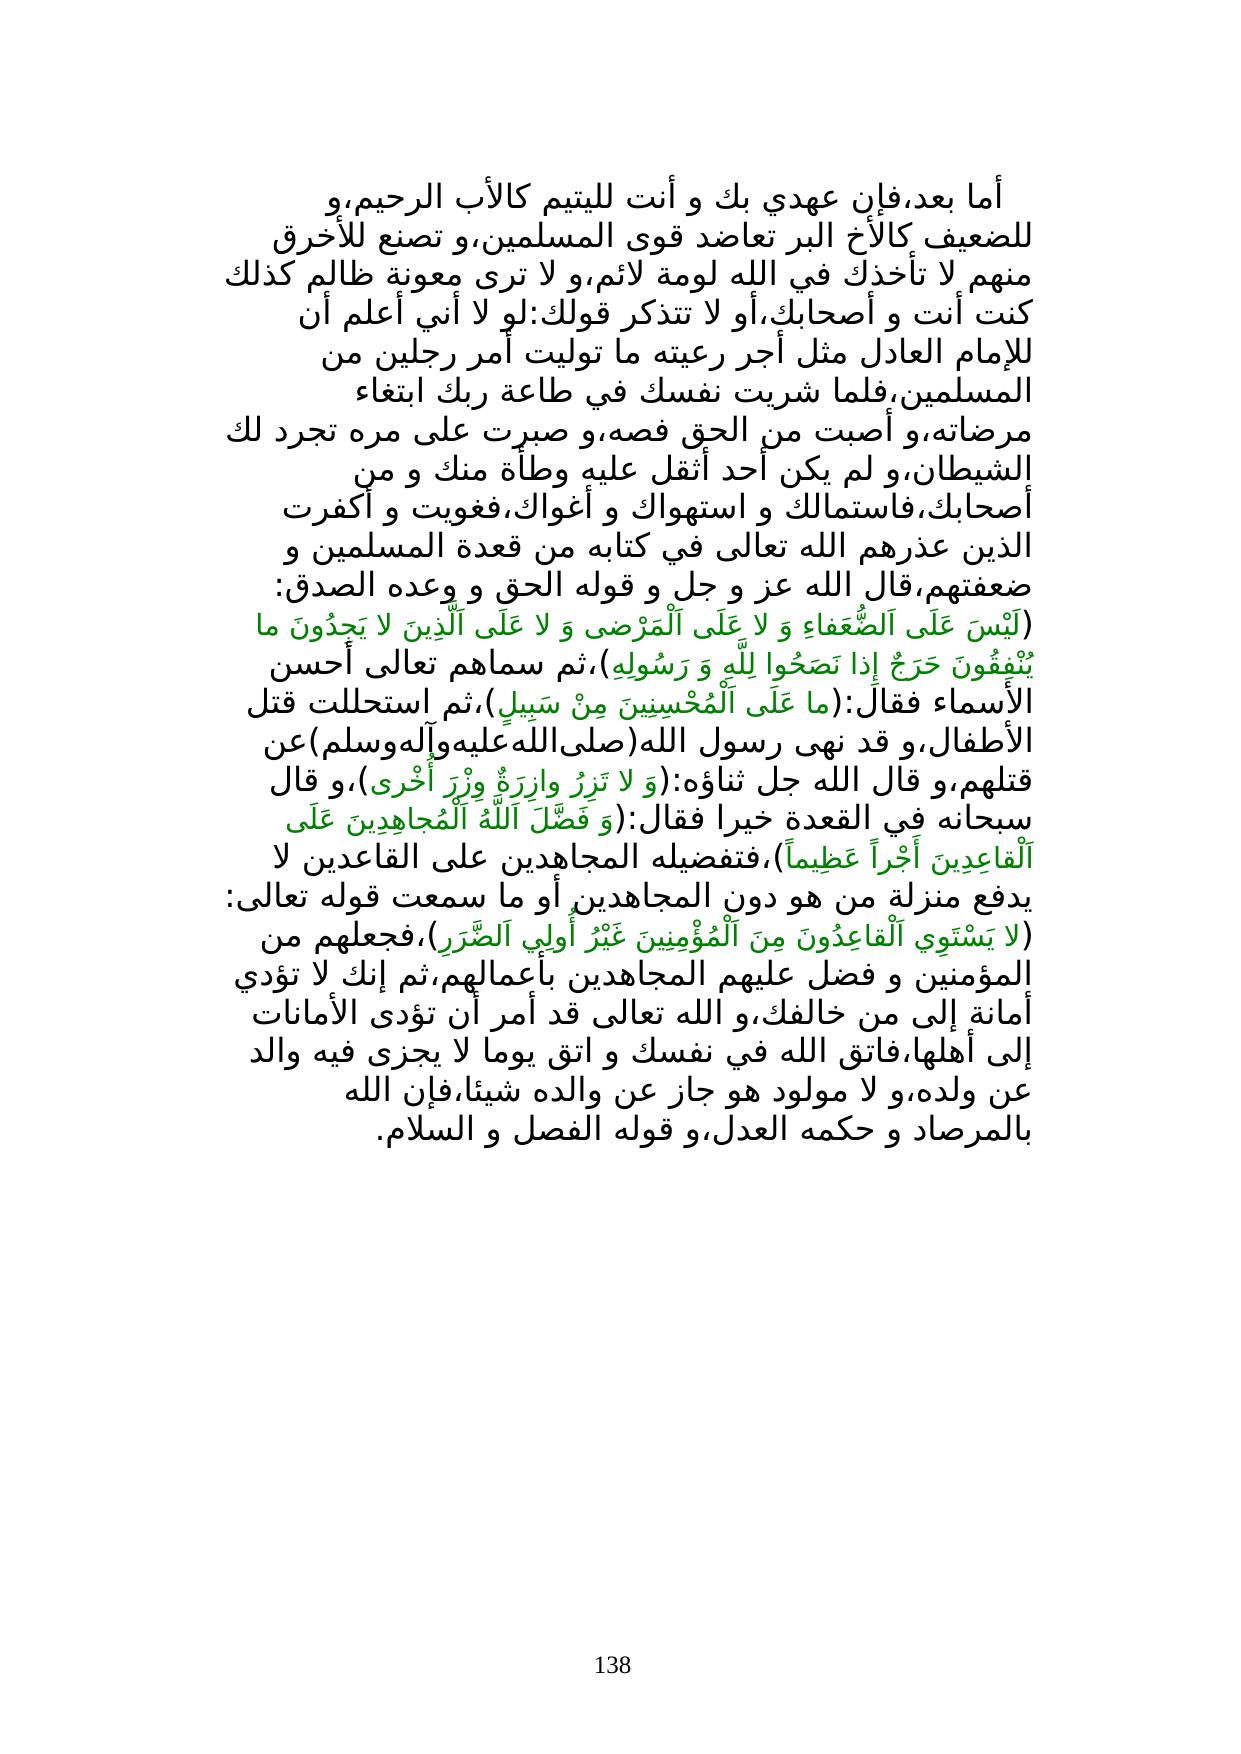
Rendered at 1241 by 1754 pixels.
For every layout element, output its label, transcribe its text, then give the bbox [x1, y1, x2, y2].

text أما بعد،فإن عهدي بك و أنت لليتيم كالأب الرحيم،و للضعيف كالأخ البر تعاضد قوى المسلمين،و تصنع للأخرق منهم لا تأخذك في الله لومة لائم،و لا ترى معونة ظالم كذلك كنت أنت و أصحابك،أو لا تتذكر قولك:لو لا أني أعلم أن للإمام العادل مثل أجر رعيته ما توليت أمر رجلين من المسلمين،فلما شريت نفسك في طاعة ربك ابتغاء مرضاته،و أصبت من الحق فصه،و صبرت على مره تجرد لك الشيطان،و لم يكن أحد أثقل عليه وطأة منك و من أصحابك،فاستمالك و استهواك و أغواك،فغويت و أكفرت الذين عذرهم الله تعالى في كتابه من قعدة المسلمين و ضعفتهم،قال الله عز و جل و قوله الحق و وعده الصدق:(لَيْسَ عَلَى اَلضُّعَفاءِ وَ لا عَلَى اَلْمَرْضى‏ وَ لا عَلَى اَلَّذِينَ لا يَجِدُونَ ما يُنْفِقُونَ حَرَجٌ إِذا نَصَحُوا لِلَّهِ وَ رَسُولِهِ)،ثم سماهم تعالى أحسن الأسماء فقال:(ما عَلَى اَلْمُحْسِنِينَ مِنْ سَبِيلٍ)،ثم استحللت قتل الأطفال،و قد نهى رسول الله(صلى‌الله‌عليه‌وآله‌وسلم)عن قتلهم،و قال الله جل ثناؤه:(وَ لا تَزِرُ وازِرَةٌ وِزْرَ أُخْرى‏)،و قال سبحانه في القعدة خيرا فقال:(وَ فَضَّلَ اَللَّهُ اَلْمُجاهِدِينَ عَلَى اَلْقاعِدِينَ أَجْراً عَظِيماً)،فتفضيله المجاهدين على القاعدين لا يدفع منزلة من هو دون المجاهدين أو ما سمعت قوله تعالى:(لا يَسْتَوِي اَلْقاعِدُونَ مِنَ اَلْمُؤْمِنِينَ غَيْرُ أُولِي اَلضَّرَرِ)،فجعلهم من المؤمنين و فضل عليهم المجاهدين بأعمالهم،ثم إنك لا تؤدي أمانة إلى من خالفك،و الله تعالى قد أمر أن تؤدى الأمانات إلى أهلها،فاتق الله في نفسك و اتق يوما لا يجزى فيه والد عن ولده،و لا مولود هو جاز عن والده شيئا،فإن الله بالمرصاد و حكمه العدل،و قوله الفصل و السلام. [222, 177, 1033, 1148]
